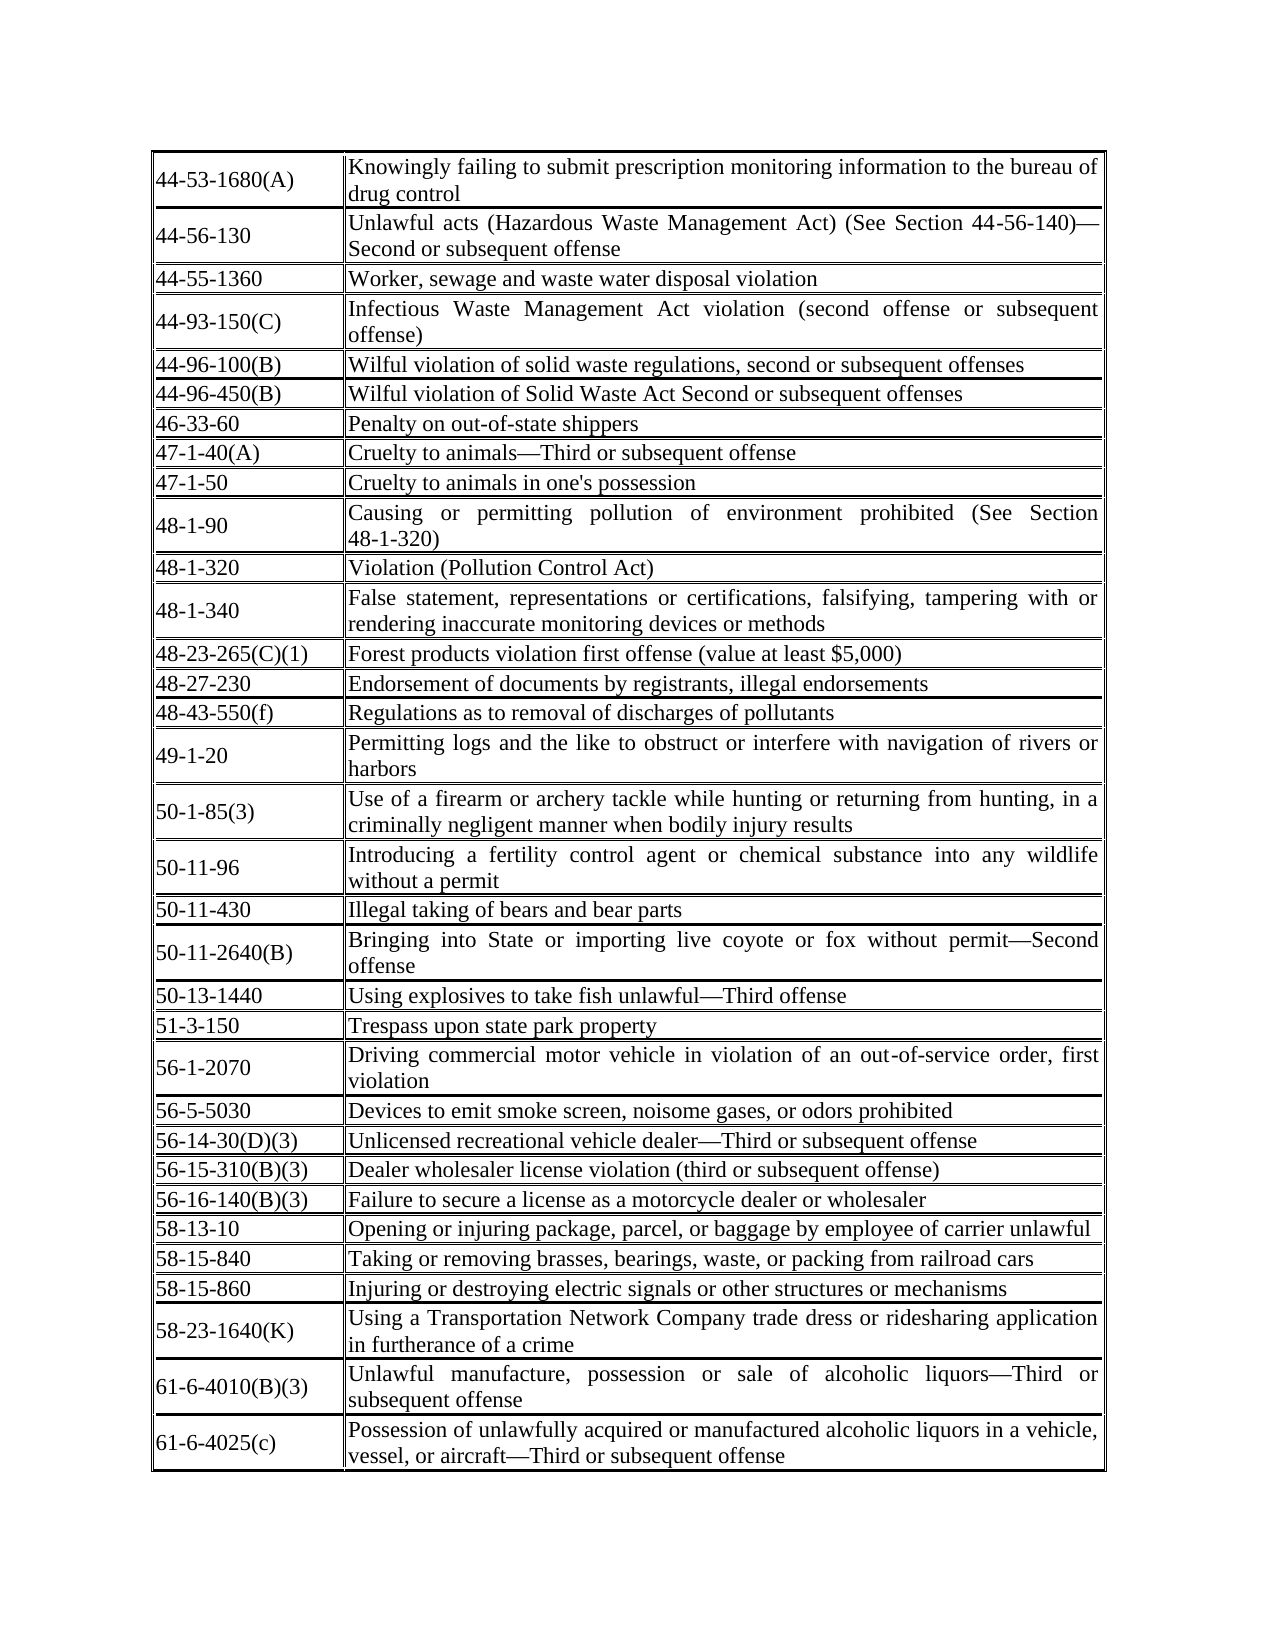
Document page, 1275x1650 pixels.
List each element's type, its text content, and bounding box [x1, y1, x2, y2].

table_cell 44-55-1360 [152, 262, 345, 291]
table_cell 61-6-4010(B)(3) [154, 1357, 343, 1413]
table_cell Regulations as to removal of discharges of pollutants [346, 696, 1104, 726]
table_cell Wilful violation of Solid Waste Act Second or subsequent offenses [346, 377, 1104, 407]
table_cell 56-15-310(B)(3) [154, 1153, 343, 1183]
table_cell Failure to secure a license as a motorcycle dealer or wholesaler [345, 1183, 1105, 1212]
table_cell 49-1-20 [152, 726, 345, 781]
table_cell Knowingly failing to submit prescription monitoring information to the bureau of drug control [345, 153, 1104, 206]
table_cell 56-5-5030 [154, 1094, 343, 1123]
table_cell 48-1-320 [154, 551, 343, 581]
table_cell Permitting logs and the like to obstruct or interfere with navigation of rivers or harbors [345, 726, 1105, 781]
table_cell Introducing a fertility control agent or chemical substance into any wildlife without a permit [346, 838, 1104, 893]
table_cell Injuring or destroying electric signals or other structures or mechanisms [346, 1271, 1104, 1301]
table_cell 44-96-450(B) [154, 377, 343, 407]
table_cell Use of a firearm or archery tackle while hunting or returning from hunting, in a criminally negligent manner when bodily injury results [346, 781, 1104, 837]
table_cell Bringing into State or importing live coyote or fox without permit—Second offense [346, 923, 1105, 979]
table_cell Driving commercial motor vehicle in violation of an out-of-service order, first violation [346, 1038, 1104, 1094]
table_cell 48-23-265(C)(1) [152, 637, 345, 666]
table_cell Devices to emit smoke screen, noisome gases, or odors prohibited [346, 1094, 1104, 1123]
table_cell Wilful violation of solid waste regulations, second or subsequent offenses [346, 348, 1104, 377]
table_cell 56-1-2070 [154, 1038, 343, 1094]
table_cell Unlicensed recreational vehicle dealer—Third or subsequent offense [346, 1124, 1104, 1153]
table_cell 58-15-860 [154, 1271, 343, 1301]
table_cell Worker, sewage and waste water disposal violation [345, 262, 1105, 291]
table_cell 61-6-4025(c) [152, 1413, 345, 1469]
table_cell Trespass upon state park property [346, 1009, 1104, 1038]
table_cell 48-1-90 [154, 495, 343, 551]
table_cell 47-1-50 [152, 466, 345, 495]
table_cell 58-23-1640(K) [154, 1301, 343, 1357]
table_cell Forest products violation first offense (value at least $5,000) [345, 637, 1105, 666]
table_cell 48-1-340 [152, 581, 345, 637]
table_cell Using a Transportation Network Company trade dress or ridesharing application in furtherance of a crime [346, 1301, 1104, 1357]
table_cell Penalty on out-of-state shippers [345, 407, 1105, 436]
table_cell 48-43-550(f) [154, 696, 343, 726]
table_cell 44-53-1680(A) [154, 153, 345, 206]
table_cell 44-56-130 [154, 206, 343, 262]
table_cell 48-27-230 [154, 666, 343, 696]
table_cell 50-11-96 [154, 838, 343, 893]
table_cell 44-96-100(B) [154, 348, 343, 377]
table_cell Possession of unlawfully acquired or manufactured alcoholic liquors in a vehicle, vessel, or aircraft—Third or subsequent offense [345, 1413, 1105, 1469]
table_cell Endorsement of documents by registrants, illegal endorsements [346, 666, 1104, 696]
table_cell Opening or injuring package, parcel, or baggage by employee of carrier unlawful [346, 1212, 1104, 1242]
table_cell Taking or removing brasses, bearings, waste, or packing from railroad cars [345, 1242, 1105, 1271]
table_cell Causing or permitting pollution of environment prohibited (See Section 48-1-320) [346, 495, 1104, 551]
table_cell Unlawful manufacture, possession or sale of alcoholic liquors—Third or subsequent offense [346, 1357, 1104, 1413]
table_cell 50-11-2640(B) [152, 923, 343, 979]
table_cell 50-13-1440 [154, 979, 343, 1008]
table_cell Illegal taking of bears and bear parts [346, 893, 1104, 923]
table_cell 44-93-150(C) [154, 291, 343, 347]
table_cell 58-15-840 [152, 1242, 345, 1271]
table_cell Cruelty to animals in one's possession [345, 466, 1105, 495]
table_cell 58-13-10 [154, 1212, 343, 1242]
table_cell Using explosives to take fish unlawful—Third offense [346, 979, 1104, 1008]
table_cell 56-16-140(B)(3) [152, 1183, 345, 1212]
table_cell 46-33-60 [152, 407, 345, 436]
table_cell False statement, representations or certifications, falsifying, tampering with or rendering inaccurate monitoring devices or methods [345, 581, 1105, 637]
table_cell Dealer wholesaler license violation (third or subsequent offense) [346, 1153, 1104, 1183]
table_cell 47-1-40(A) [154, 436, 343, 466]
table_cell 56-14-30(D)(3) [154, 1124, 343, 1153]
table_cell 50-1-85(3) [154, 781, 343, 837]
table_cell 50-11-430 [154, 893, 343, 923]
table_cell Unlawful acts (Hazardous Waste Management Act) (See Section 44-56-140)—Second or subsequent offense [346, 206, 1104, 262]
table_cell Violation (Pollution Control Act) [346, 551, 1104, 581]
table_cell Cruelty to animals—Third or subsequent offense [346, 436, 1104, 466]
table_cell Infectious Waste Management Act violation (second offense or subsequent offense) [346, 291, 1104, 347]
table_cell 51-3-150 [154, 1009, 343, 1038]
